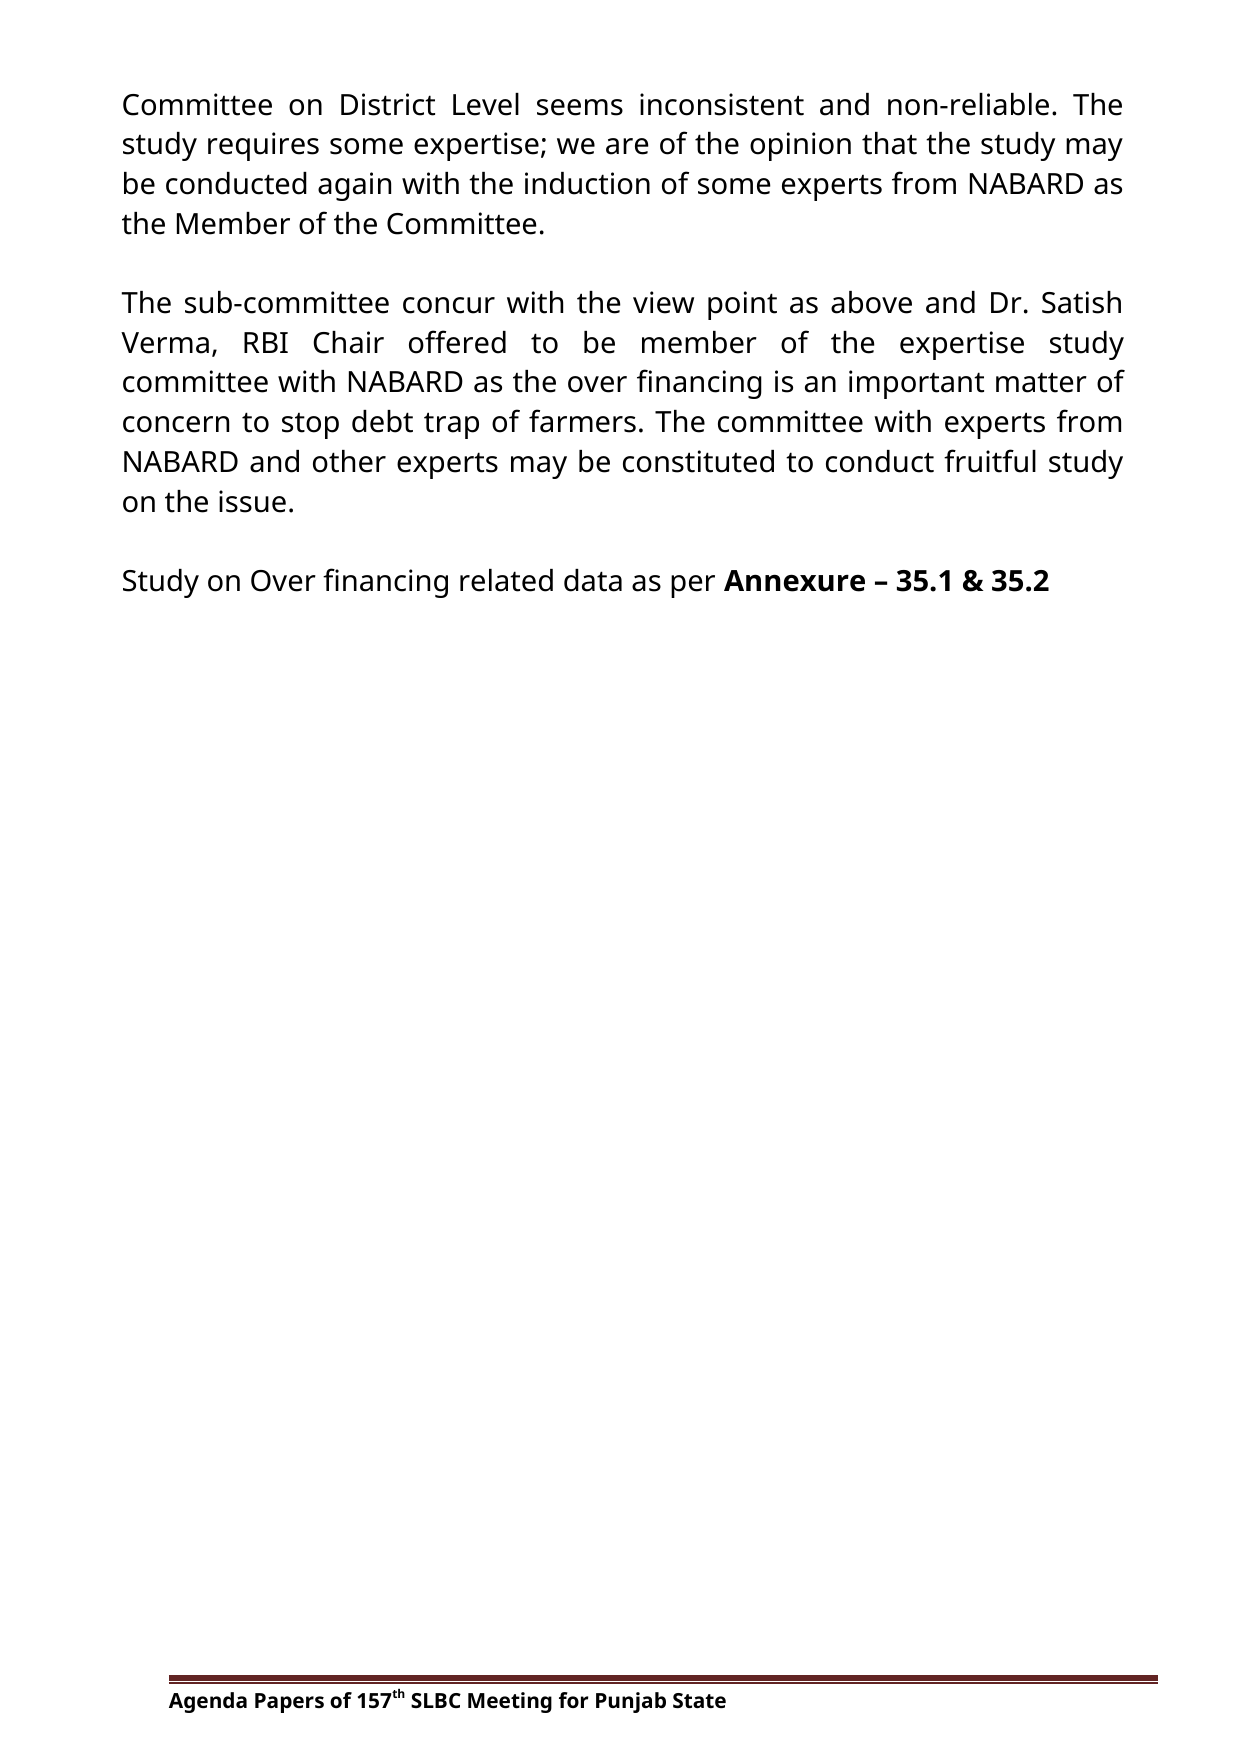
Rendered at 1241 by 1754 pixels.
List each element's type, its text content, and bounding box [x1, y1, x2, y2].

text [121, 84, 1125, 243]
text Study on Over financing related data as per Annexure – 35.1 & 35.2 [121, 560, 1125, 600]
text The sub-committee concur with the view point as above and Dr. Satish Verma, RBI Chair offered to be member of the expertise study committee with NABARD as the over financing is an important matter of concern to stop debt trap of farmers. The committee with experts from NABARD and other experts may be constituted to conduct fruitful study on the issue. [121, 282, 1125, 521]
